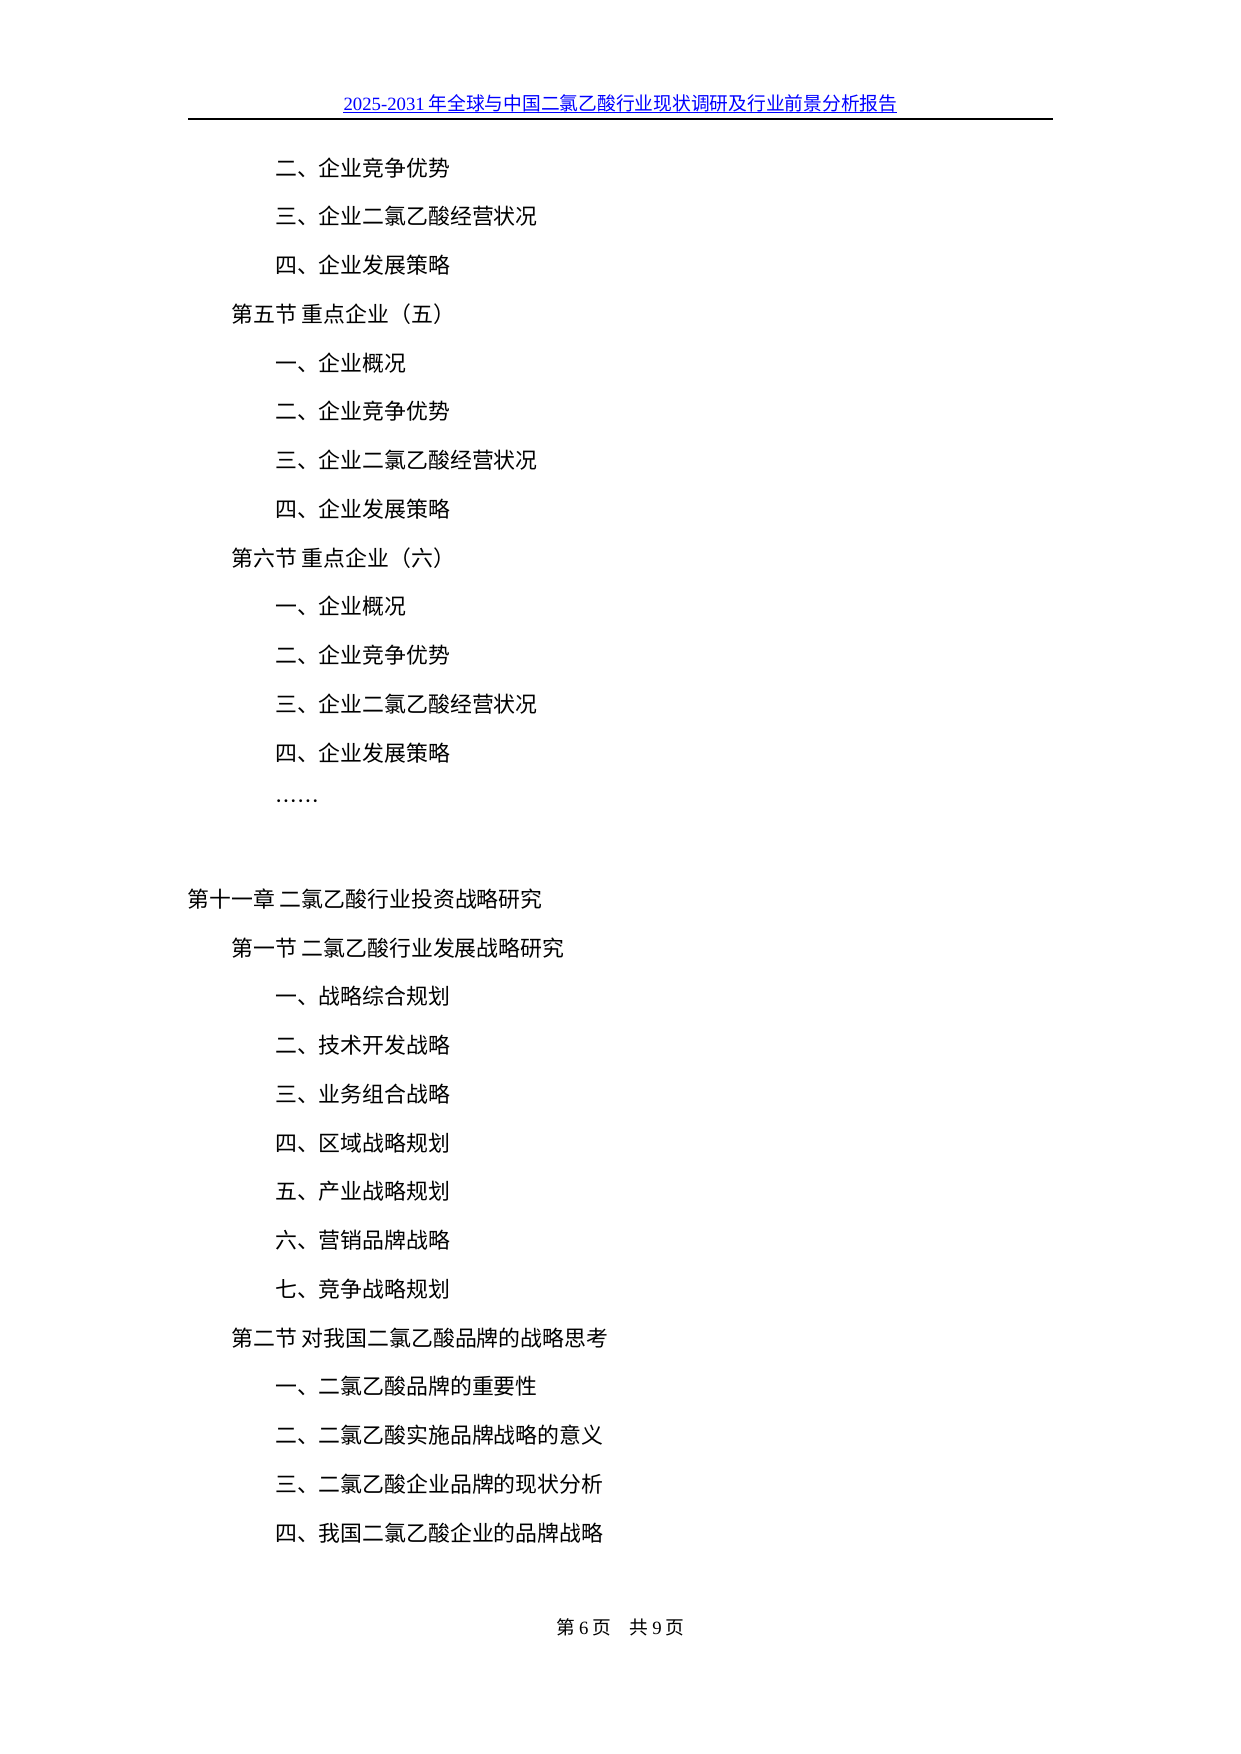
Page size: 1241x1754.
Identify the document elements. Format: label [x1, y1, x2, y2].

text [187, 150, 1053, 1548]
